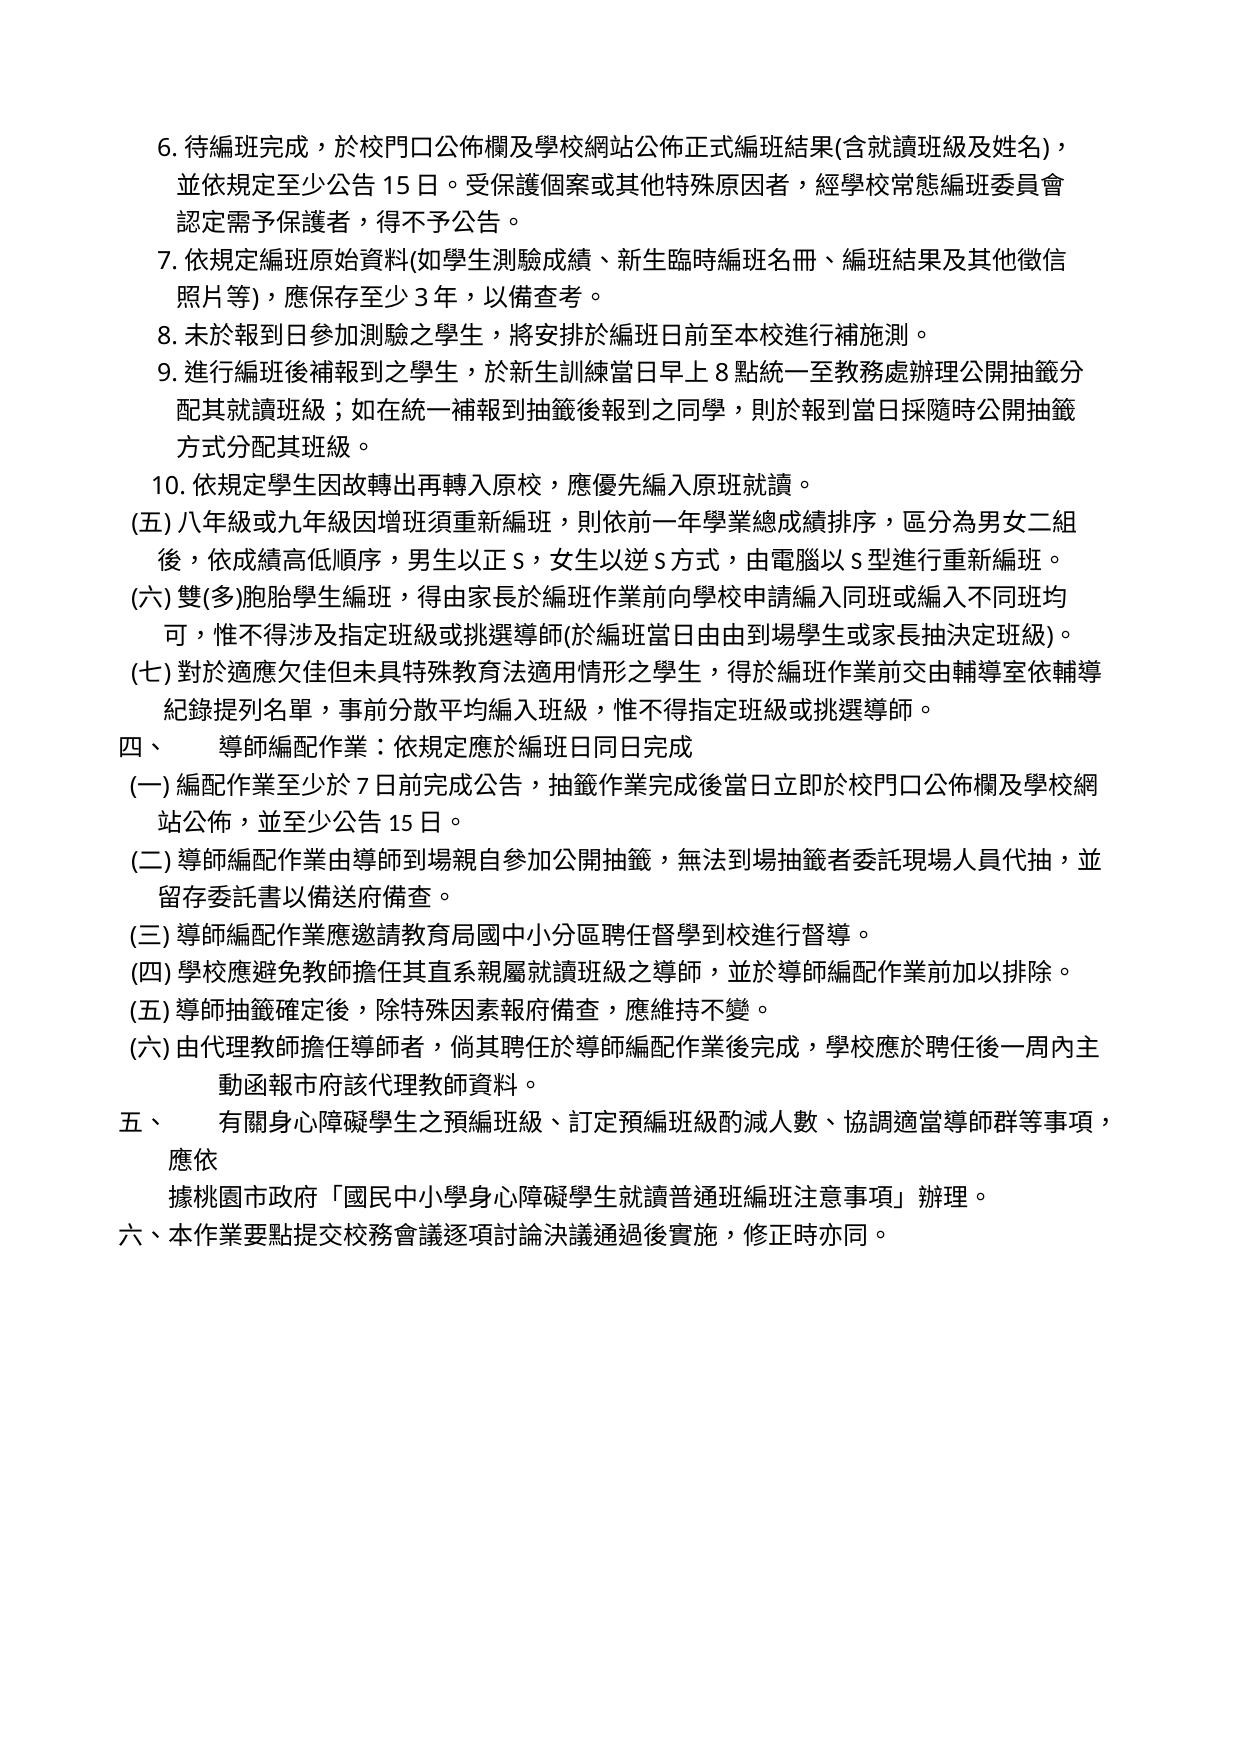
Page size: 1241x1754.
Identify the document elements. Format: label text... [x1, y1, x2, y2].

text 留存委託書以備送府備查。 [118, 877, 1122, 914]
text 7. 依規定編班原始資料(如學生測驗成績、新生臨時編班名冊、編班結果及其他徵信 [118, 239, 1122, 277]
text 配其就讀班級；如在統一補報到抽籤後報到之同學，則於報到當日採隨時公開抽籤 [118, 389, 1122, 427]
list 據桃園市政府「國民中小學身心障礙學生就讀普通班編班注意事項」辦理。 [168, 1177, 1122, 1214]
text 六、本作業要點提交校務會議逐項討論決議通過後實施，修正時亦同。 [118, 1214, 1122, 1252]
text 8. 未於報到日參加測驗之學生，將安排於編班日前至本校進行補施測。 [118, 314, 1122, 352]
list 導師編配作業：依規定應於編班日同日完成 [118, 727, 1122, 764]
text 可，惟不得涉及指定班級或挑選導師(於編班當日由由到場學生或家長抽決定班級)。 [118, 614, 1122, 652]
text (二) 導師編配作業由導師到場親自參加公開抽籤，無法到場抽籤者委託現場人員代抽，並 [118, 839, 1122, 877]
text 照片等)，應保存至少3年，以備查考。 [118, 277, 1122, 314]
text (七) 對於適應欠佳但未具特殊教育法適用情形之學生，得於編班作業前交由輔導室依輔導 [118, 652, 1122, 689]
text 6. 待編班完成，於校門口公佈欄及學校網站公佈正式編班結果(含就讀班級及姓名)， [118, 127, 1122, 164]
list 有關身心障礙學生之預編班級、訂定預編班級酌減人數、協調適當導師群等事項，應依 [118, 1102, 1122, 1177]
text 10. 依規定學生因故轉出再轉入原校，應優先編入原班就讀。 [118, 464, 1122, 502]
text (三) 導師編配作業應邀請教育局國中小分區聘任督學到校進行督導。 [118, 914, 1122, 952]
text 站公佈，並至少公告15日。 [118, 802, 1122, 839]
text 並依規定至少公告15日。受保護個案或其他特殊原因者，經學校常態編班委員會 [118, 164, 1122, 202]
text 紀錄提列名單，事前分散平均編入班級，惟不得指定班級或挑選導師。 [118, 689, 1122, 727]
text (五) 導師抽籤確定後，除特殊因素報府備查，應維持不變。 [118, 989, 1122, 1027]
text 認定需予保護者，得不予公告。 [118, 202, 1122, 239]
text 後，依成績高低順序，男生以正S，女生以逆S方式，由電腦以S型進行重新編班。 [118, 539, 1122, 577]
text (一) 編配作業至少於7日前完成公告，抽籤作業完成後當日立即於校門口公佈欄及學校網 [118, 764, 1122, 802]
text (六) 雙(多)胞胎學生編班，得由家長於編班作業前向學校申請編入同班或編入不同班均 [118, 577, 1122, 614]
text (四) 學校應避免教師擔任其直系親屬就讀班級之導師，並於導師編配作業前加以排除。 [118, 952, 1122, 989]
text (六) 由代理教師擔任導師者，倘其聘任於導師編配作業後完成，學校應於聘任後一周內主 [118, 1027, 1122, 1064]
text 方式分配其班級。 [118, 427, 1122, 464]
text 9. 進行編班後補報到之學生，於新生訓練當日早上8點統一至教務處辦理公開抽籤分 [118, 352, 1122, 389]
text (五) 八年級或九年級因增班須重新編班，則依前一年學業總成績排序，區分為男女二組 [118, 502, 1122, 539]
text 動函報市府該代理教師資料。 [118, 1064, 1122, 1102]
